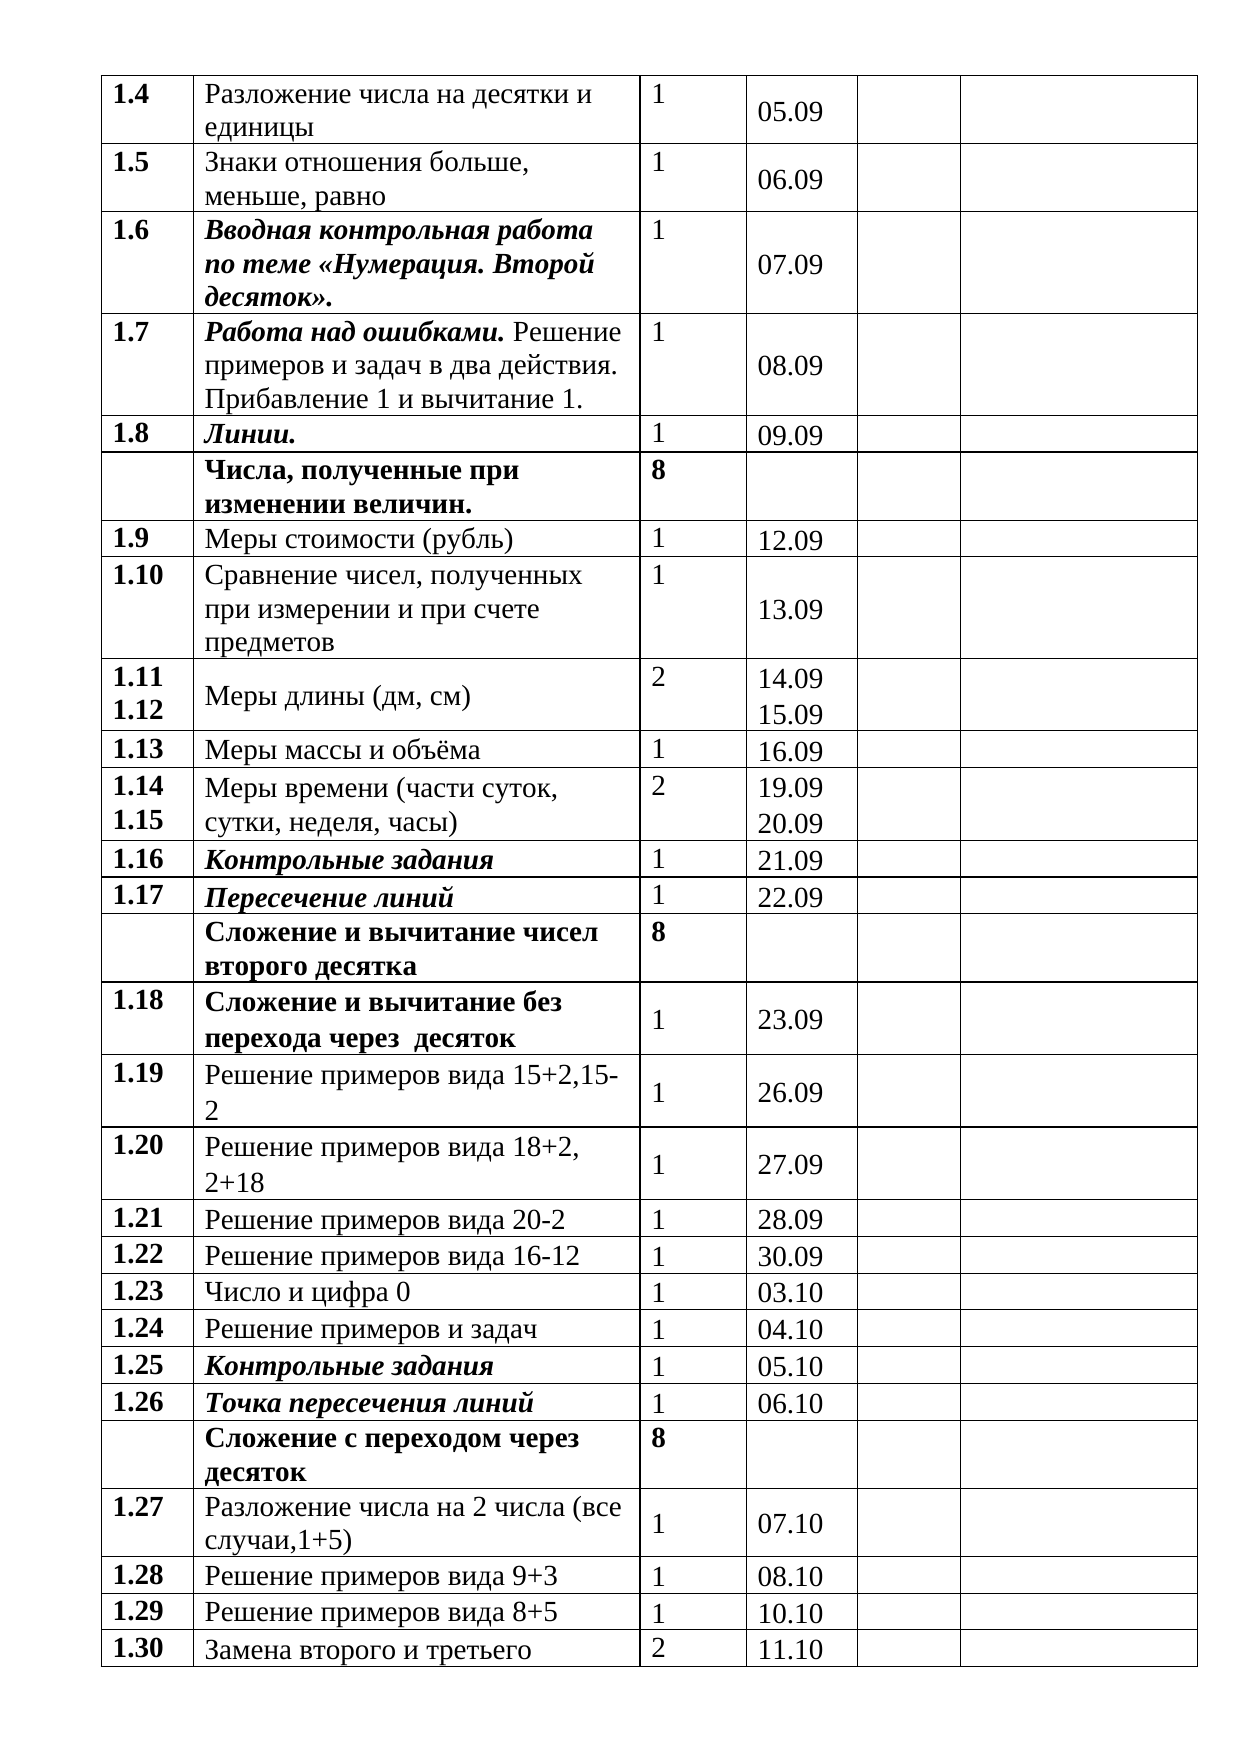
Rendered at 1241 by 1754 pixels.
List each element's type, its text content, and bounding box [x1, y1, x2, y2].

table_cell 1.26 [102, 1384, 193, 1419]
table_cell 13.09 [747, 557, 857, 658]
table_cell Число и цифра 0 [194, 1274, 639, 1309]
table_cell 1.13 [102, 731, 193, 767]
table_cell [858, 1310, 960, 1346]
table_cell [858, 1274, 960, 1309]
table_cell 1 [641, 1274, 746, 1309]
table_cell [747, 1421, 857, 1488]
table_cell 1 [641, 1055, 746, 1126]
table_cell 1 [641, 557, 746, 658]
table_cell 1 [641, 878, 746, 913]
table_cell 1.8 [102, 416, 193, 451]
table_cell [961, 557, 1197, 658]
table_cell [747, 453, 857, 519]
table_cell Меры стоимости (рубль) [194, 521, 639, 556]
table_cell 23.09 [747, 983, 857, 1054]
table_cell 1.10 [102, 557, 193, 658]
table_cell 1 [641, 731, 746, 767]
table_cell 16.09 [747, 731, 857, 767]
table_cell [102, 453, 193, 519]
table_cell 8 [641, 914, 746, 981]
table_cell [961, 1237, 1197, 1272]
table_cell Пересечение линий [194, 878, 639, 913]
table_cell Решение примеров вида 16-12 [194, 1237, 639, 1272]
table_cell 27.09 [747, 1128, 857, 1199]
table_cell Меры времени (части суток, сутки, неделя, часы) [194, 768, 639, 840]
table_cell 1 [641, 521, 746, 556]
table_cell 1.5 [102, 144, 193, 211]
table_cell [961, 1310, 1197, 1346]
table_cell 1 [641, 1557, 746, 1592]
table_cell 09.09 [747, 416, 857, 451]
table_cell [194, 1630, 639, 1666]
table_cell Решение примеров вида 9+3 [194, 1557, 639, 1592]
table_cell 1 [641, 1347, 746, 1383]
table_cell 06.09 [747, 144, 857, 211]
table_cell 19.09 20.09 [747, 768, 857, 840]
table_cell 1.21 [102, 1200, 193, 1236]
table_cell 22.09 [747, 878, 857, 913]
table_cell 10.10 [747, 1594, 857, 1629]
table_cell [102, 1421, 193, 1488]
table_cell 1.29 [102, 1594, 193, 1629]
table_cell Числа, полученные при изменении величин. [194, 453, 639, 519]
table_cell 1 [641, 1237, 746, 1272]
table_cell 1 [641, 314, 746, 414]
table_cell Знаки отношения больше, меньше, равно [194, 144, 639, 211]
table_cell [858, 453, 960, 519]
table_cell 08.09 [747, 314, 857, 414]
table_cell [961, 768, 1197, 840]
table_cell Разложение числа на 2 числа (все случаи,1+5) [194, 1489, 639, 1556]
table_cell [961, 521, 1197, 556]
table_cell [961, 841, 1197, 876]
table_cell [858, 76, 960, 143]
table_cell 1 [641, 983, 746, 1054]
table_cell 05.09 [747, 76, 857, 143]
table_cell Решение примеров вида 15+2,15-2 [194, 1055, 639, 1126]
table_cell Решение примеров и задач [194, 1310, 639, 1346]
table_cell [858, 1237, 960, 1272]
table_cell Сложение и вычитание без перехода через десяток [194, 983, 639, 1054]
table_cell 1 [641, 212, 746, 313]
table_cell [961, 1384, 1197, 1419]
table_cell 04.10 [747, 1310, 857, 1346]
table_cell 1.4 [102, 76, 193, 143]
table_cell 8 [641, 453, 746, 519]
table_cell [858, 731, 960, 767]
table_cell [961, 1594, 1197, 1629]
table_cell [961, 314, 1197, 414]
table_cell 1 [641, 1128, 746, 1199]
table_cell 1 [641, 1384, 746, 1419]
table_cell 1.11 1.12 [102, 659, 193, 730]
table_cell 1.30 1.31 [102, 1630, 193, 1666]
table_cell [961, 731, 1197, 767]
table_cell [858, 1489, 960, 1556]
table_cell 30.09 [747, 1237, 857, 1272]
table_cell [858, 1557, 960, 1592]
table_cell Решение примеров вида 8+5 [194, 1594, 639, 1629]
table_cell [858, 212, 960, 313]
table_cell 08.10 [747, 1557, 857, 1592]
table_cell Меры длины (дм, см) [194, 659, 639, 730]
table_cell Решение примеров вида 20-2 [194, 1200, 639, 1236]
table_cell [858, 1630, 960, 1666]
table_cell [858, 983, 960, 1054]
table_cell Линии. [194, 416, 639, 451]
table_cell 1.16 [102, 841, 193, 876]
table_cell Сложение с переходом через десяток [194, 1421, 639, 1488]
table_cell [961, 1630, 1197, 1666]
table_cell [858, 1347, 960, 1383]
table_cell 1 [641, 76, 746, 143]
table_cell 1.6 [102, 212, 193, 313]
table_cell [961, 1347, 1197, 1383]
table_cell [961, 144, 1197, 211]
table_cell 03.10 [747, 1274, 857, 1309]
table_cell [961, 416, 1197, 451]
table_cell 1 [641, 1200, 746, 1236]
table_cell 05.10 [747, 1347, 857, 1383]
table_cell [961, 1055, 1197, 1126]
table_cell Сложение и вычитание чисел второго десятка [194, 914, 639, 981]
table_cell 14.09 15.09 [747, 659, 857, 730]
table_cell Работа над ошибками. Решение примеров и задач в два действия. Прибавление 1 и вычитание 1. [194, 314, 639, 414]
table_cell 1 [641, 841, 746, 876]
table_cell Меры массы и объёма [194, 731, 639, 767]
table_cell Разложение числа на десятки и единицы [194, 76, 639, 143]
table_cell [961, 659, 1197, 730]
table_cell 1 [641, 416, 746, 451]
table_cell 1.28 [102, 1557, 193, 1592]
table_cell 1 [641, 1594, 746, 1629]
table_cell [961, 1274, 1197, 1309]
table_cell 1.9 [102, 521, 193, 556]
table_cell 1.22 [102, 1237, 193, 1272]
table_cell Точка пересечения линий [194, 1384, 639, 1419]
table_cell [858, 314, 960, 414]
table_cell 2 [641, 1630, 746, 1666]
table_cell 8 [641, 1421, 746, 1488]
table_cell 21.09 [747, 841, 857, 876]
table_cell [858, 557, 960, 658]
table_cell Решение примеров вида 18+2, 2+18 [194, 1128, 639, 1199]
table_cell 1.25 [102, 1347, 193, 1383]
table_cell [858, 1055, 960, 1126]
table_cell [858, 521, 960, 556]
table_cell 1.24 [102, 1310, 193, 1346]
table_cell 1.20 [102, 1128, 193, 1199]
table_cell [961, 983, 1197, 1054]
table_cell 1.27 [102, 1489, 193, 1556]
table_cell 11.10 12.10 [747, 1630, 857, 1666]
table_cell 1.7 [102, 314, 193, 414]
table_cell [858, 914, 960, 981]
table_cell [858, 416, 960, 451]
table_cell 1.23 [102, 1274, 193, 1309]
table_cell 1 [641, 1489, 746, 1556]
table_cell 12.09 [747, 521, 857, 556]
table_cell [961, 878, 1197, 913]
table_cell [961, 76, 1197, 143]
table_cell [747, 914, 857, 981]
table_cell [961, 212, 1197, 313]
table_cell 07.09 [747, 212, 857, 313]
table_cell [858, 1200, 960, 1236]
table_cell [961, 1489, 1197, 1556]
table_cell [961, 1128, 1197, 1199]
table_cell [961, 1557, 1197, 1592]
table_cell 1.19 [102, 1055, 193, 1126]
table_cell 2 [641, 659, 746, 730]
table_cell [858, 1421, 960, 1488]
table_cell Сравнение чисел, полученных при измерении и при счете предметов [194, 557, 639, 658]
table_cell [858, 1384, 960, 1419]
table_cell 28.09 [747, 1200, 857, 1236]
table_cell 26.09 [747, 1055, 857, 1126]
table_cell 1.14 1.15 [102, 768, 193, 840]
table_cell [858, 1594, 960, 1629]
table_cell [858, 768, 960, 840]
table_cell [858, 659, 960, 730]
table_cell [961, 914, 1197, 981]
table_cell 1 [641, 144, 746, 211]
table_cell [961, 453, 1197, 519]
table_cell Контрольные задания [194, 1347, 639, 1383]
table_cell 1.17 [102, 878, 193, 913]
table_cell [858, 878, 960, 913]
table_cell [858, 144, 960, 211]
table_cell [961, 1421, 1197, 1488]
table_cell [858, 841, 960, 876]
table_cell [858, 1128, 960, 1199]
table_cell 06.10 [747, 1384, 857, 1419]
table_cell 2 [641, 768, 746, 840]
table_cell 07.10 [747, 1489, 857, 1556]
table_cell 1.18 [102, 983, 193, 1054]
table_cell Вводная контрольная работа по теме «Нумерация. Второй десяток». [194, 212, 639, 313]
table_cell [961, 1200, 1197, 1236]
table_cell [102, 914, 193, 981]
table_cell Контрольные задания [194, 841, 639, 876]
table_cell 1 [641, 1310, 746, 1346]
